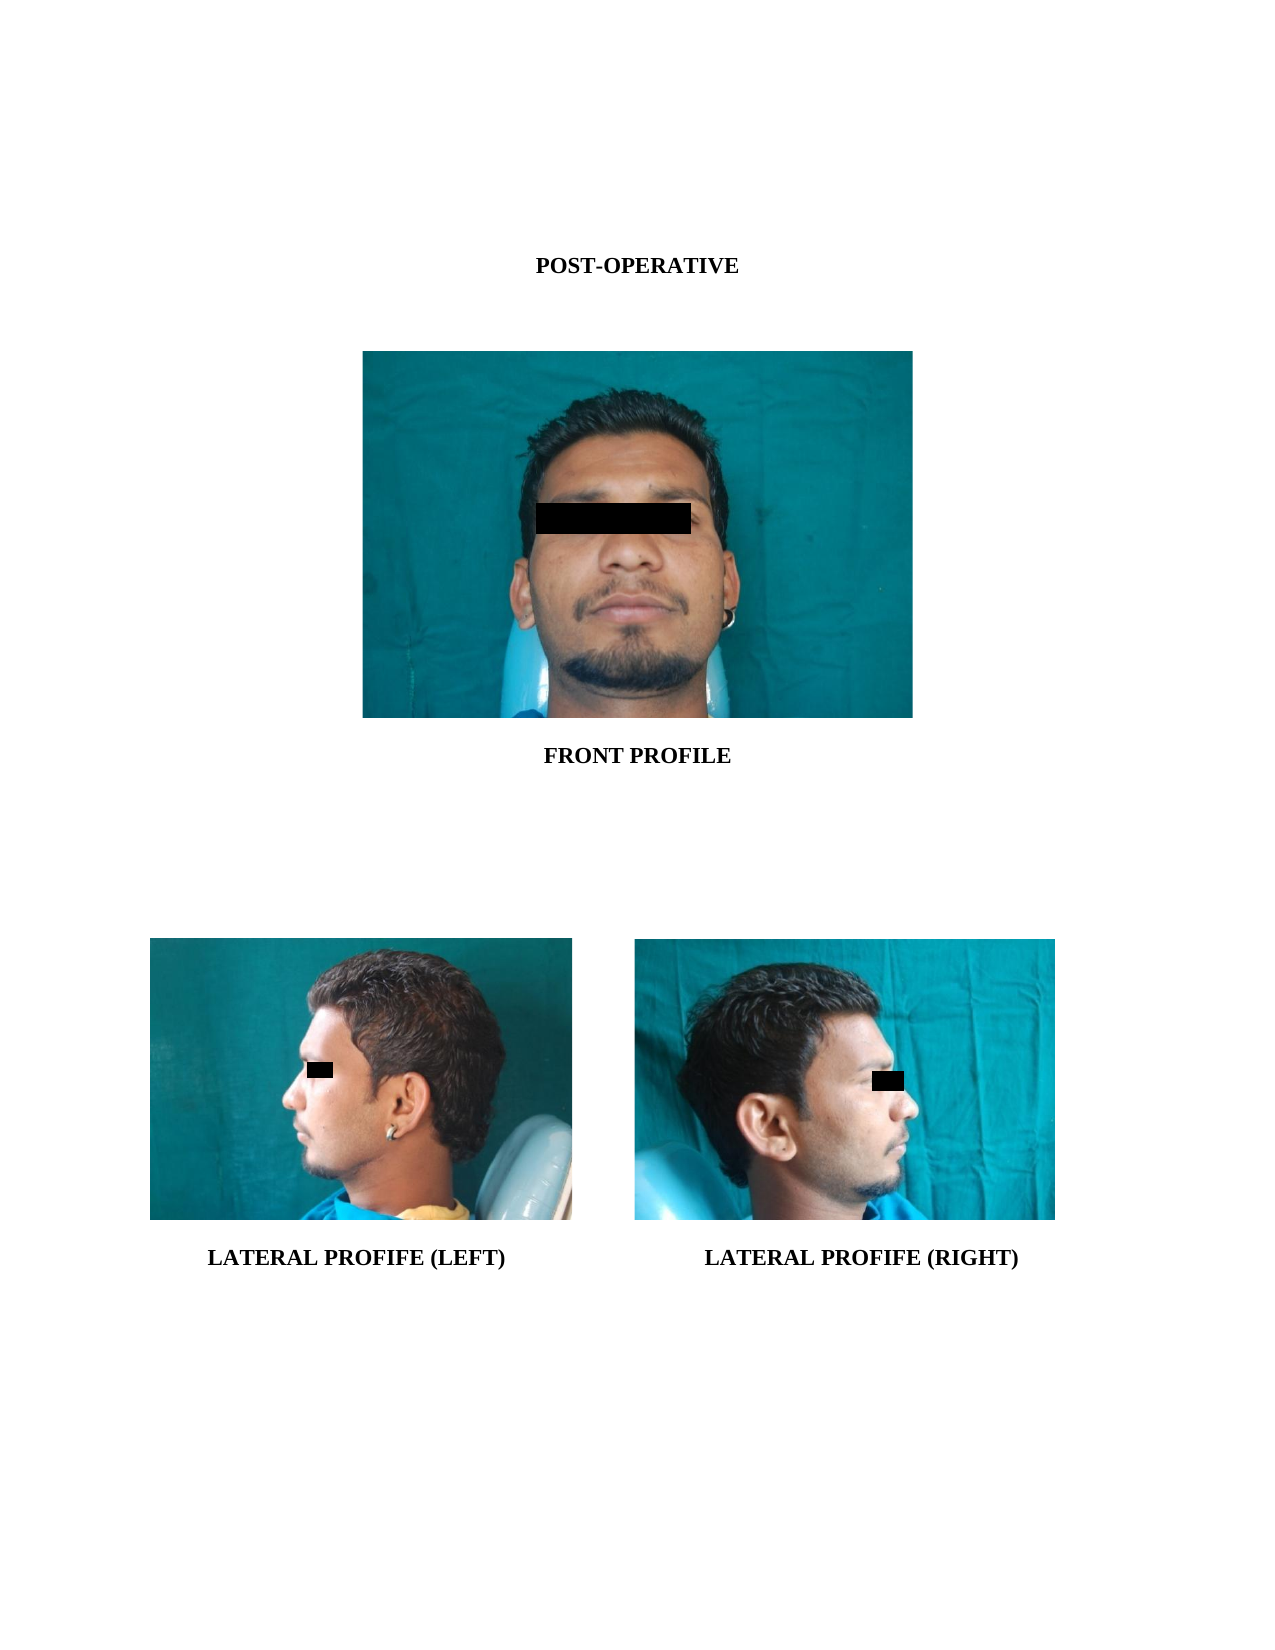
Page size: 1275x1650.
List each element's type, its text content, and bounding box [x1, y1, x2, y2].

picture [634, 939, 1055, 1220]
text POST-OPERATIVE [150, 252, 1125, 278]
picture [900, 1212, 907, 1220]
text LATERAL PROFIFE (LEFT) LATERAL PROFIFE (RIGHT) [150, 1243, 1125, 1270]
picture [917, 1214, 925, 1220]
picture [336, 1202, 347, 1220]
text FRONT PROFILE [150, 742, 1125, 768]
picture [150, 938, 573, 1220]
picture [728, 1211, 734, 1220]
picture [362, 351, 913, 718]
